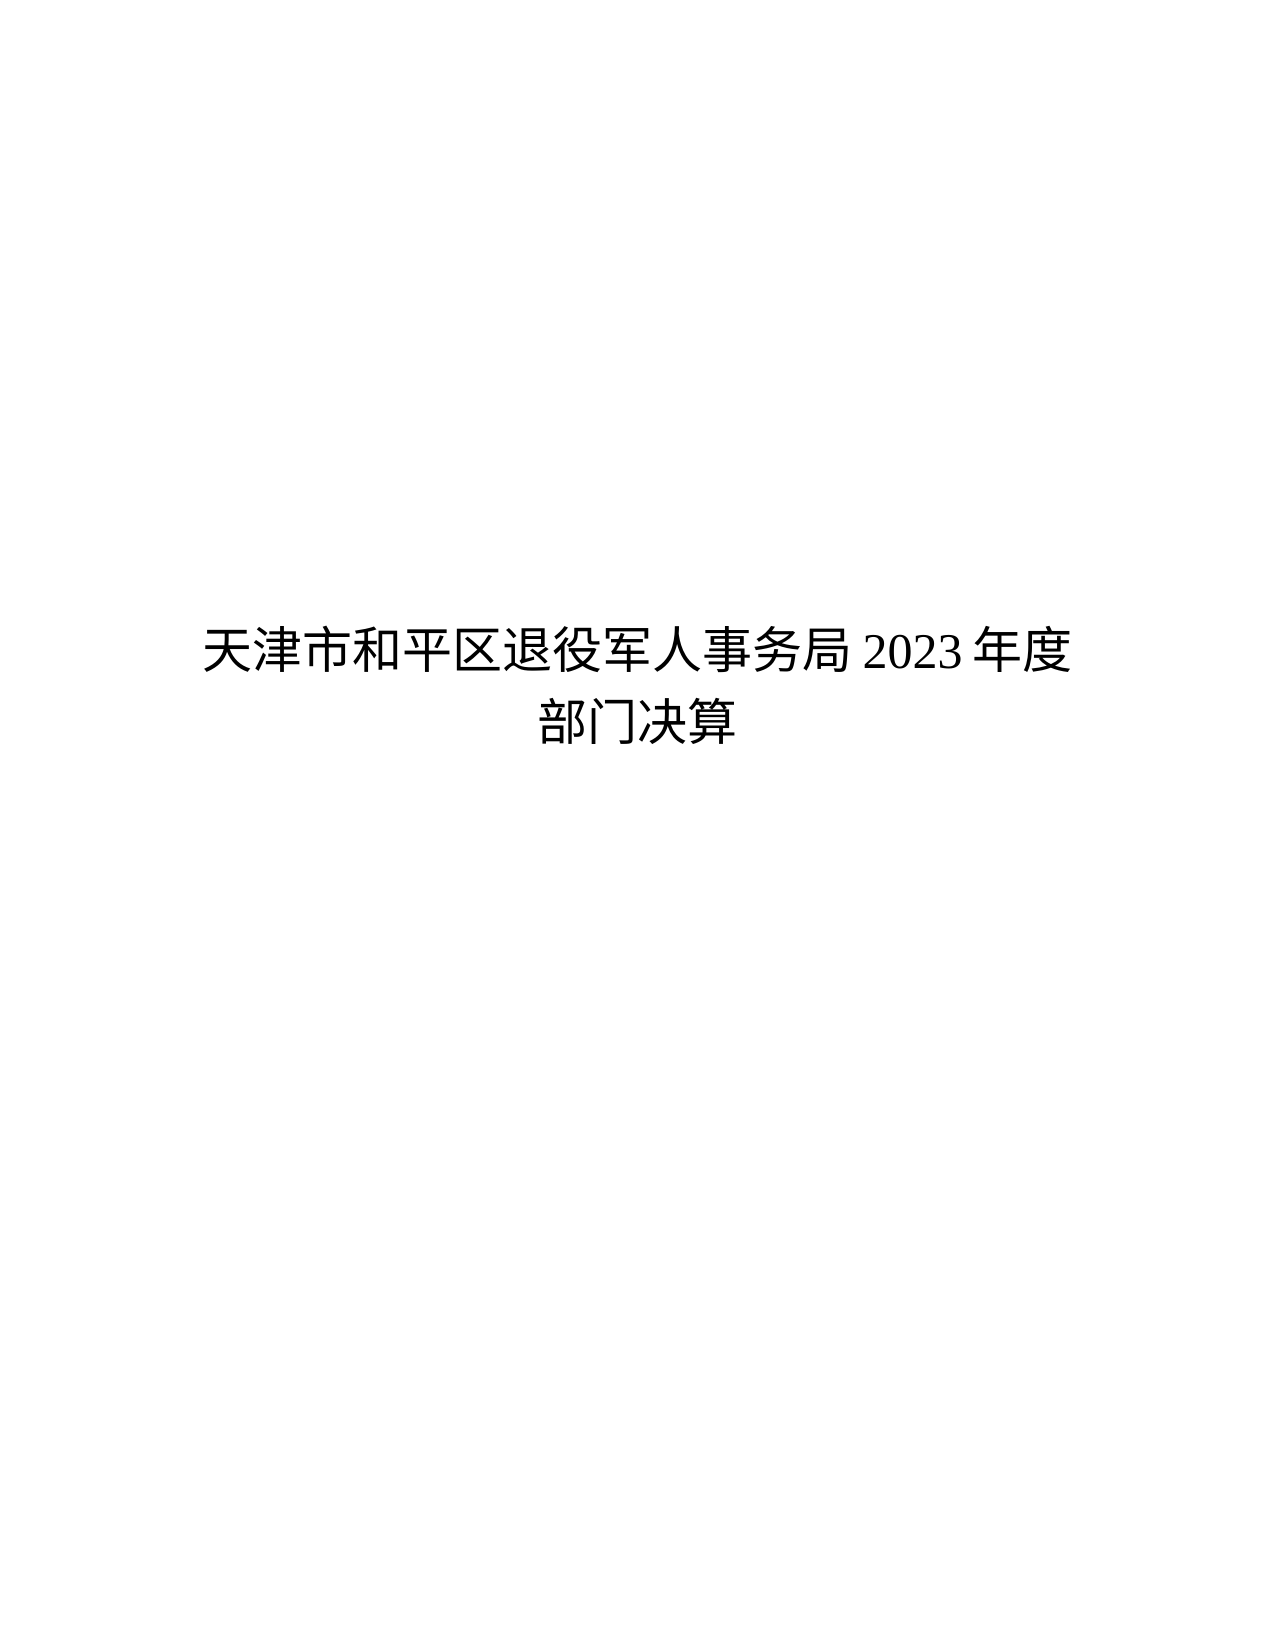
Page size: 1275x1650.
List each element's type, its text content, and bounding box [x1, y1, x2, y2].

text 天津市和平区退役军人事务局2023年度部门决算 [187, 610, 1087, 755]
